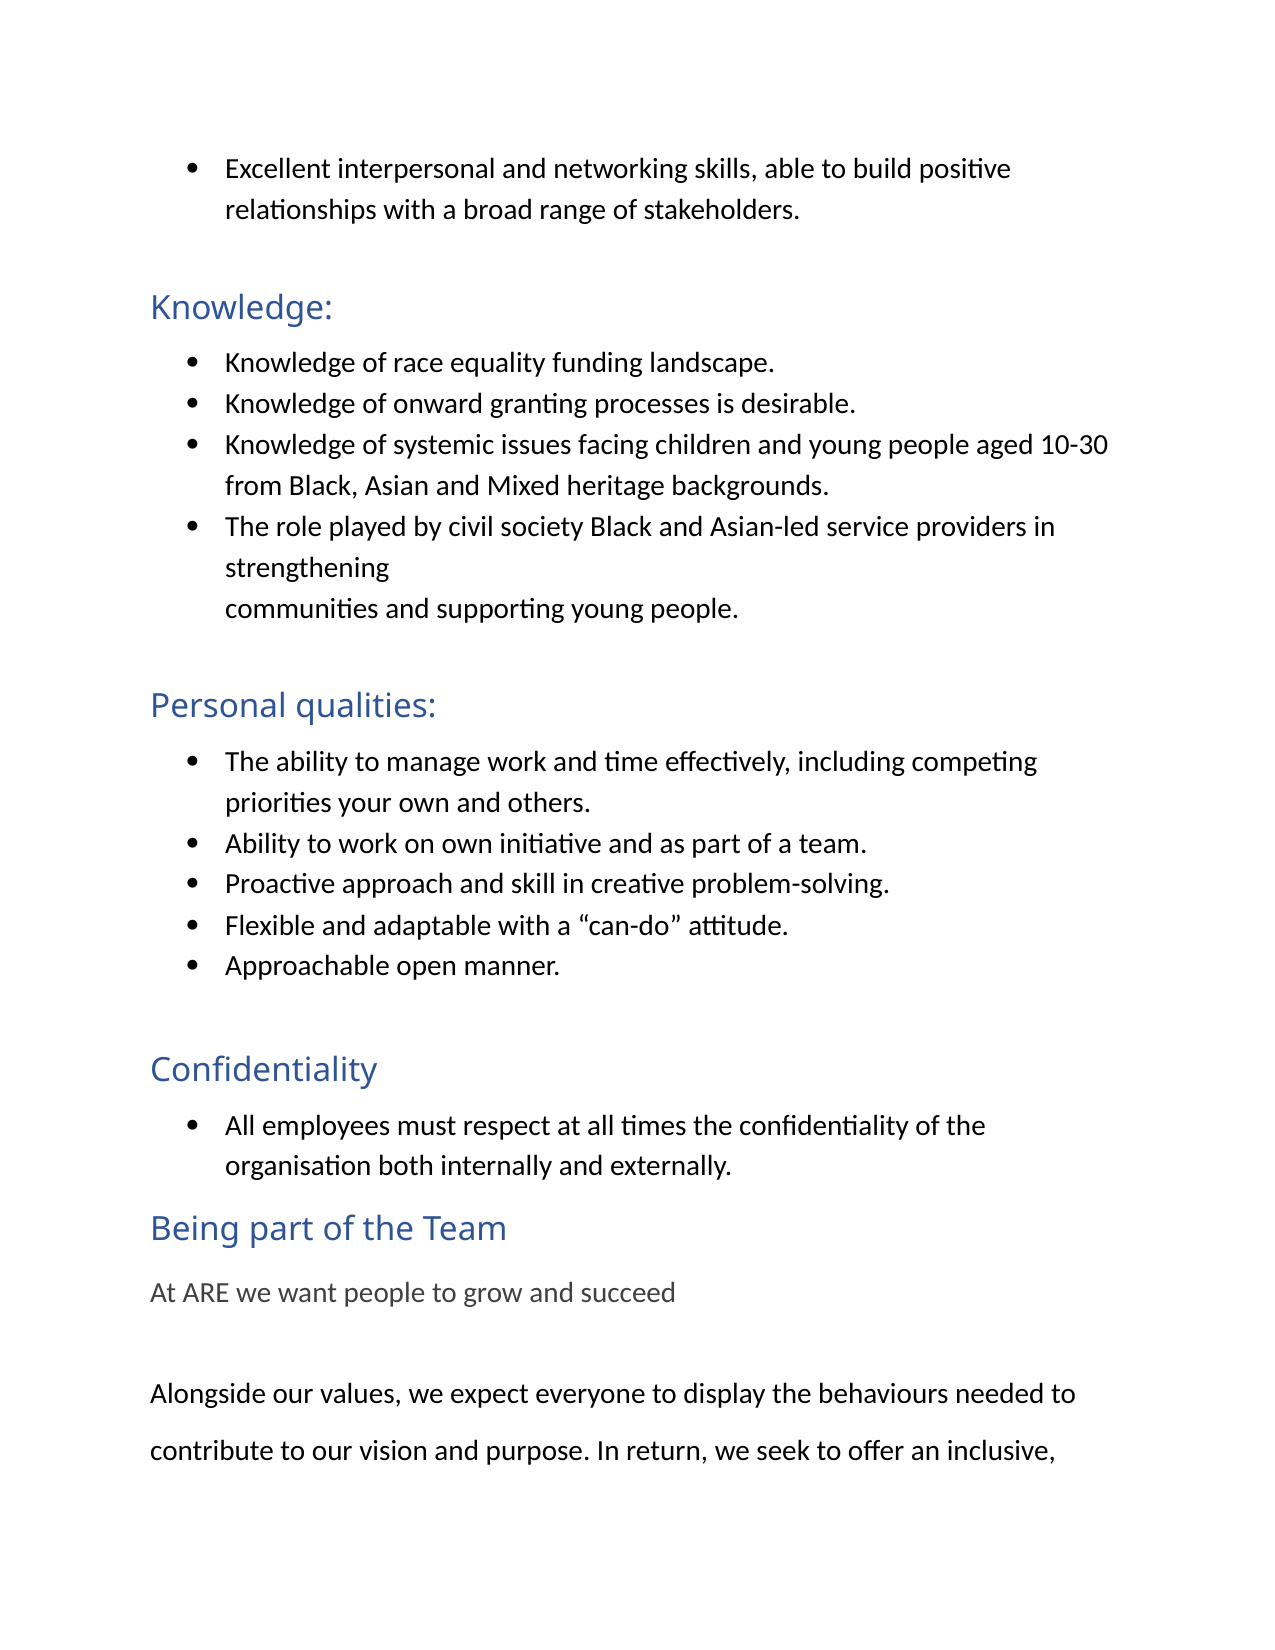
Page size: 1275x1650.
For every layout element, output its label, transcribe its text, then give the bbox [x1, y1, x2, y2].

subtitle Confidentiality [150, 1046, 1125, 1091]
list All employees must respect at all times the confidentiality of the organisation both internally and externally. [187, 1107, 1125, 1183]
list Knowledge of race equality funding landscape. [187, 344, 1125, 380]
subtitle Knowledge: [150, 283, 1125, 329]
text contribute to our vision and purpose. In return, we seek to offer an inclusive, [150, 1432, 1125, 1468]
subtitle Being part of the Team [150, 1205, 1125, 1251]
subtitle At ARE we want people to grow and succeed [150, 1274, 1125, 1309]
list Excellent interpersonal and networking skills, able to build positive relationships with a broad range of stakeholders. [187, 150, 1125, 227]
text Alongside our values, we expect everyone to display the behaviours needed to [150, 1375, 1125, 1411]
list Flexible and adaptable with a “can-do” attitude. [187, 907, 1125, 942]
list The role played by civil society Black and Asian-led service providers in strengthening [187, 508, 1125, 584]
list Ability to work on own initiative and as part of a team. [187, 825, 1125, 860]
list Approachable open manner. [187, 947, 1125, 983]
list Knowledge of onward granting processes is desirable. [187, 385, 1125, 421]
list Knowledge of systemic issues facing children and young people aged 10-30 from Black, Asian and Mixed heritage backgrounds. [187, 426, 1125, 502]
subtitle Personal qualities: [150, 682, 1125, 728]
list The ability to manage work and time effectively, including competing priorities your own and others. [187, 743, 1125, 819]
list communities and supporting young people. [225, 590, 1125, 625]
list Proactive approach and skill in creative problem-solving. [187, 866, 1125, 901]
